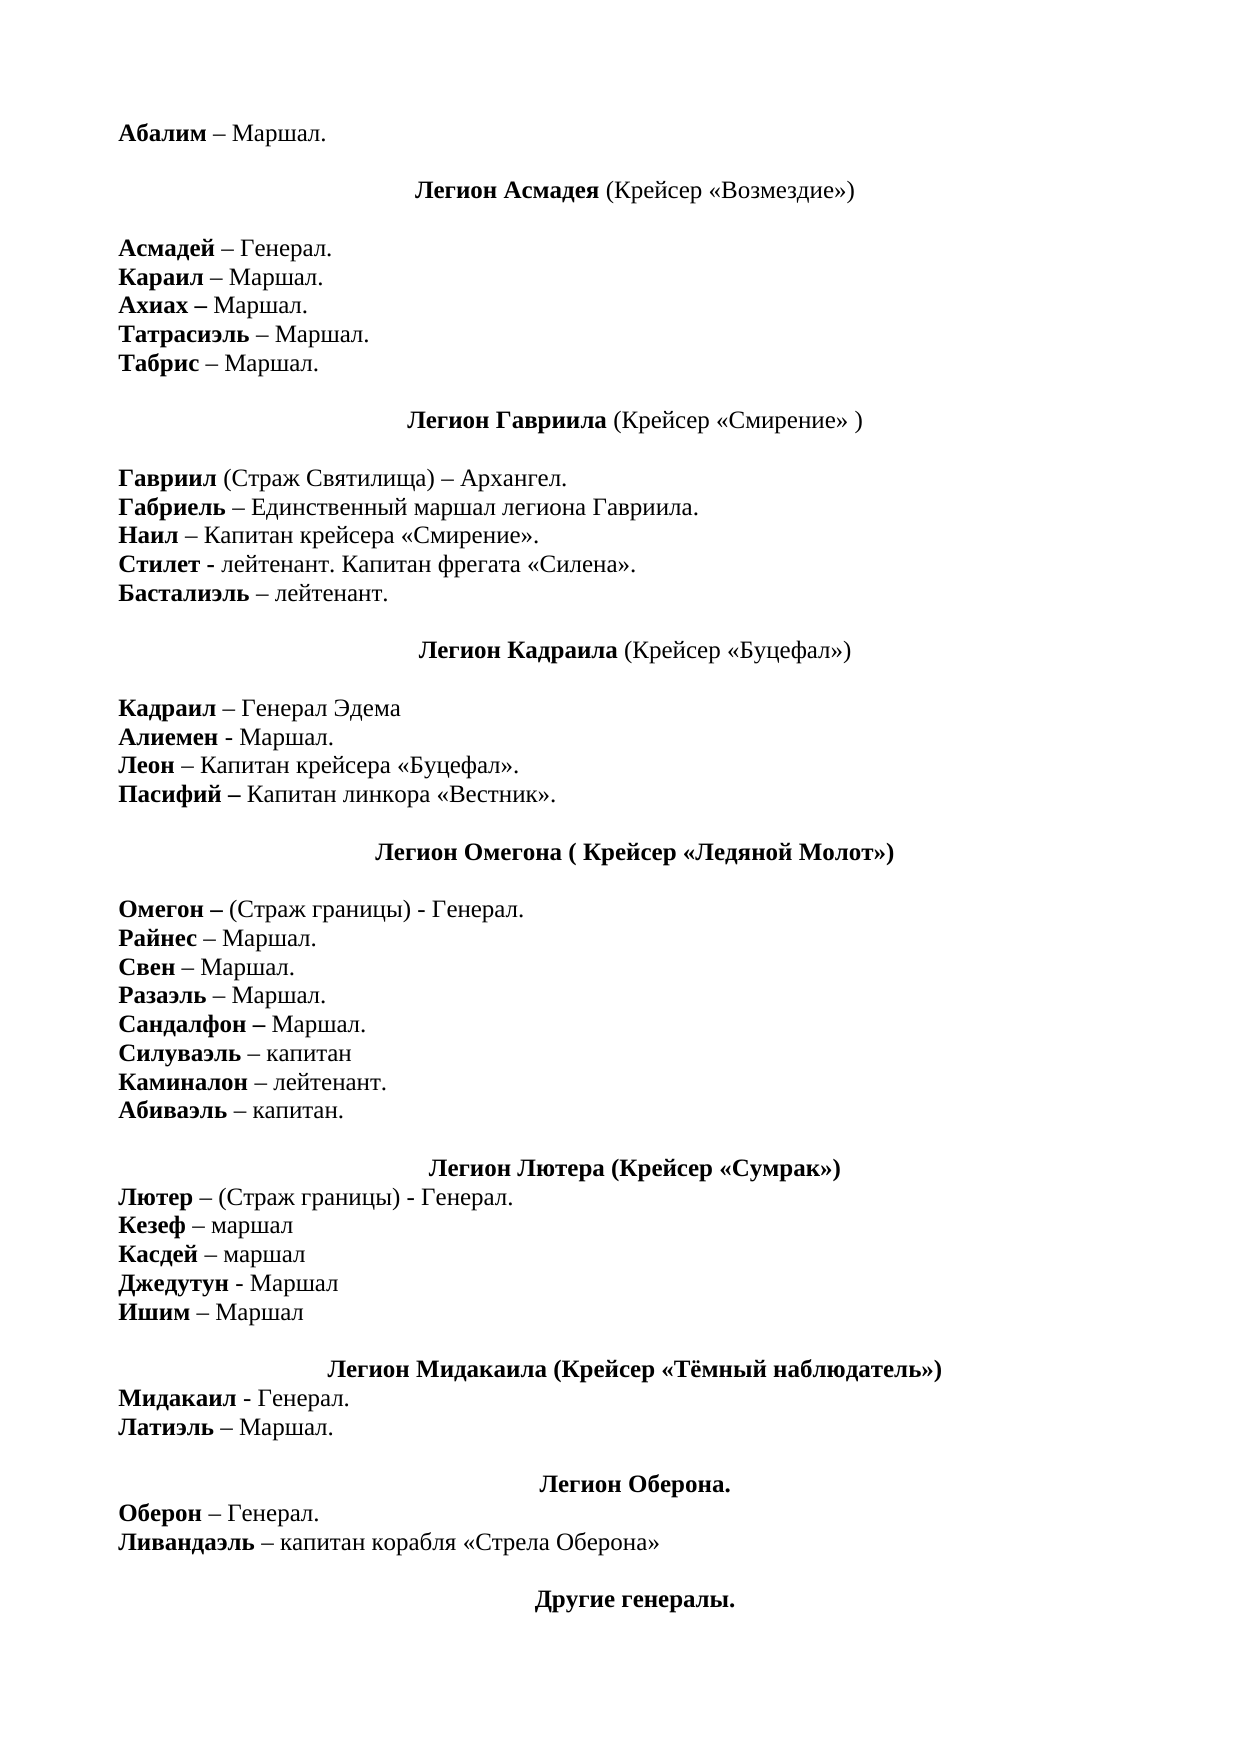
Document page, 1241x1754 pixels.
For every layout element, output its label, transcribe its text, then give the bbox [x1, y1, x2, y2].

text Латиэль – Маршал. [118, 1412, 1152, 1441]
text Легион Лютера (Крейсер «Сумрак») [118, 1153, 1152, 1182]
text Асмадей – Генерал. [118, 233, 1152, 262]
text Разаэль – Маршал. [118, 981, 1152, 1009]
text Оберон – Генерал. [118, 1498, 1152, 1527]
text Габриель – Единственный маршал легиона Гавриила. [118, 492, 1152, 521]
text Легион Асмадея (Крейсер «Возмездие») [118, 176, 1152, 204]
text Татрасиэль – Маршал. [118, 319, 1152, 348]
text Легион Мидакаила (Крейсер «Тёмный наблюдатель») [118, 1354, 1152, 1383]
text Силуваэль – капитан [118, 1038, 1152, 1067]
text Басталиэль – лейтенант. [118, 578, 1152, 607]
text Пасифий – Капитан линкора «Вестник». [118, 779, 1152, 808]
text Алиемен - Маршал. [118, 722, 1152, 751]
text Леон – Капитан крейсера «Буцефал». [118, 751, 1152, 779]
text Гавриил (Страж Святилища) – Архангел. [118, 463, 1152, 492]
text Ахиах – Маршал. [118, 291, 1152, 319]
text Лютер – (Страж границы) - Генерал. [118, 1182, 1152, 1211]
text Райнес – Маршал. [118, 923, 1152, 952]
text Табрис – Маршал. [118, 348, 1152, 377]
text Абиваэль – капитан. [118, 1096, 1152, 1124]
text Свен – Маршал. [118, 952, 1152, 981]
text Легион Омегона ( Крейсер «Ледяной Молот») [118, 837, 1152, 866]
text Джедутун - Маршал [118, 1268, 1152, 1297]
text Ливандаэль – капитан корабля «Стрела Оберона» [118, 1527, 1152, 1556]
text Легион Кадраила (Крейсер «Буцефал») [118, 636, 1152, 664]
text Сандалфон – Маршал. [118, 1009, 1152, 1038]
text Ишим – Маршал [118, 1297, 1152, 1326]
text Кадраил – Генерал Эдема [118, 693, 1152, 722]
text Наил – Капитан крейсера «Смирение». [118, 521, 1152, 549]
text Касдей – маршал [118, 1239, 1152, 1268]
text Абалим – Маршал. [118, 118, 1152, 147]
text Легион Гавриила (Крейсер «Смирение» ) [118, 406, 1152, 434]
text Омегон – (Страж границы) - Генерал. [118, 894, 1152, 923]
text Каминалон – лейтенант. [118, 1067, 1152, 1096]
text Кезеф – маршал [118, 1211, 1152, 1239]
text Караил – Маршал. [118, 262, 1152, 291]
text Другие генералы. [118, 1584, 1152, 1613]
text Мидакаил - Генерал. [118, 1383, 1152, 1412]
text Легион Оберона. [118, 1469, 1152, 1498]
text Стилет - лейтенант. Капитан фрегата «Силена». [118, 549, 1152, 578]
